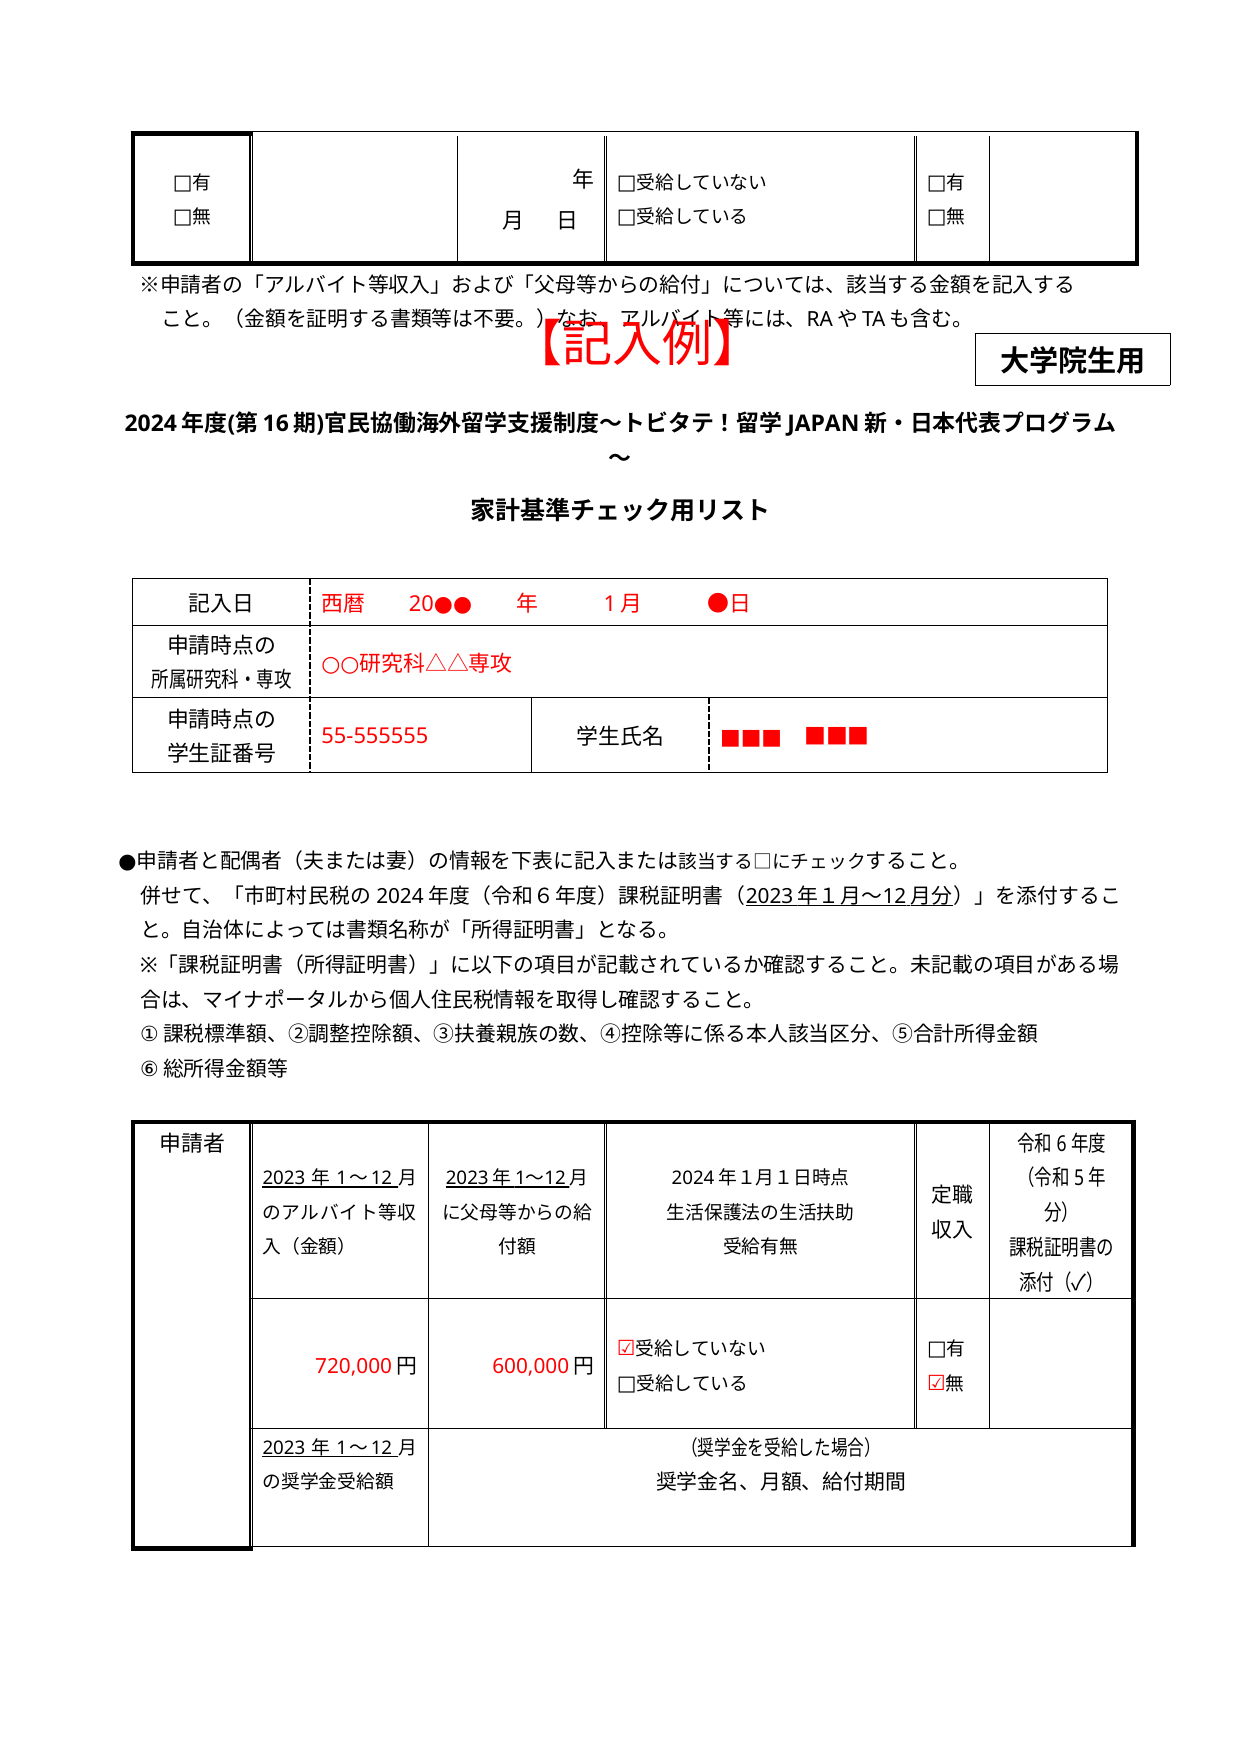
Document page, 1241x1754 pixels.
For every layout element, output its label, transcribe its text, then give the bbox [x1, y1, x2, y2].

table_cell 720,000円 [253, 1299, 428, 1428]
text 家計基準チェック用リスト [118, 474, 1122, 543]
table_cell ☑受給していない □受給している [607, 1299, 914, 1428]
table_cell 600,000円 [429, 1299, 604, 1428]
table_header 2024年１月１日時点 生活保護法の生活扶助 受給有無 [607, 1124, 914, 1298]
table_header 記入日 [133, 579, 310, 625]
table_cell [253, 132, 458, 261]
table_cell （奨学金を受給した場合） 奨学金名、月額、給付期間 [429, 1429, 1131, 1546]
table_cell 年 月 日 [458, 132, 605, 261]
table_cell 2023年1～12月の奨学金受給額 [253, 1429, 428, 1546]
text ⑥総所得金額等 [140, 1050, 1122, 1085]
table_cell 55-555555 [310, 698, 531, 772]
table_header 令和6年度 （令和5年分） 課税証明書の 添付（✓） [990, 1124, 1131, 1298]
text ●申請者と配偶者（夫または妻）の情報を下表に記入または該当する□にチェックすること。 [118, 842, 1122, 877]
table_header 定職収入 [917, 1124, 989, 1298]
table_cell □有 □無 [915, 132, 989, 261]
table_header 西暦 20●● 年 1月 ●日 [310, 579, 1107, 625]
table_cell ■■■ ■■■ [709, 698, 1107, 772]
table_header 申請者 [135, 1124, 249, 1546]
table_cell 申請時点の 学生証番号 [133, 698, 310, 772]
text こと。（金額を証明する書類等は不要。）なお、アルバイト等には、RAやTAも含む。 [140, 300, 1122, 335]
text 2024年度(第16期)官民協働海外留学支援制度～トビタテ！留学JAPAN新・日本代表プログラム～ [118, 404, 1122, 474]
table_cell 申請時点の 所属研究科・専攻等 [133, 626, 310, 697]
table_header 2023年1～12月のアルバイト等収入（金額） [253, 1124, 428, 1298]
table_cell □受給していない □受給している [605, 132, 915, 261]
text ※申請者の「アルバイト等収入」および「父母等からの給付」については、該当する金額を記入する [118, 266, 1122, 300]
text 併せて、「市町村民税の2024年度（令和６年度）課税証明書（2023年１月～12月分）」を添付すること。自治体によっては書類名称が「所得証明書」となる。 [140, 877, 1122, 946]
text ※「課税証明書（所得証明書）」に以下の項目が記載されているか確認すること。未記載の項目がある場合は、マイナポータルから個人住民税情報を取得し確認すること。 [140, 946, 1122, 1016]
table_cell □有 ☑無 [917, 1299, 989, 1428]
table_cell [990, 1299, 1131, 1428]
text ①課税標準額、②調整控除額、③扶養親族の数、④控除等に係る本人該当区分、⑤合計所得金額 [140, 1016, 1122, 1050]
table_cell [989, 132, 1135, 261]
table_header 配偶者 （夫または妻） □有 □無 [135, 136, 249, 261]
table_cell 学生氏名 [532, 698, 709, 772]
table_header 2023年1～12月に父母等からの給付額 [429, 1124, 604, 1298]
table_cell ○○研究科△△専攻 [310, 626, 1107, 697]
